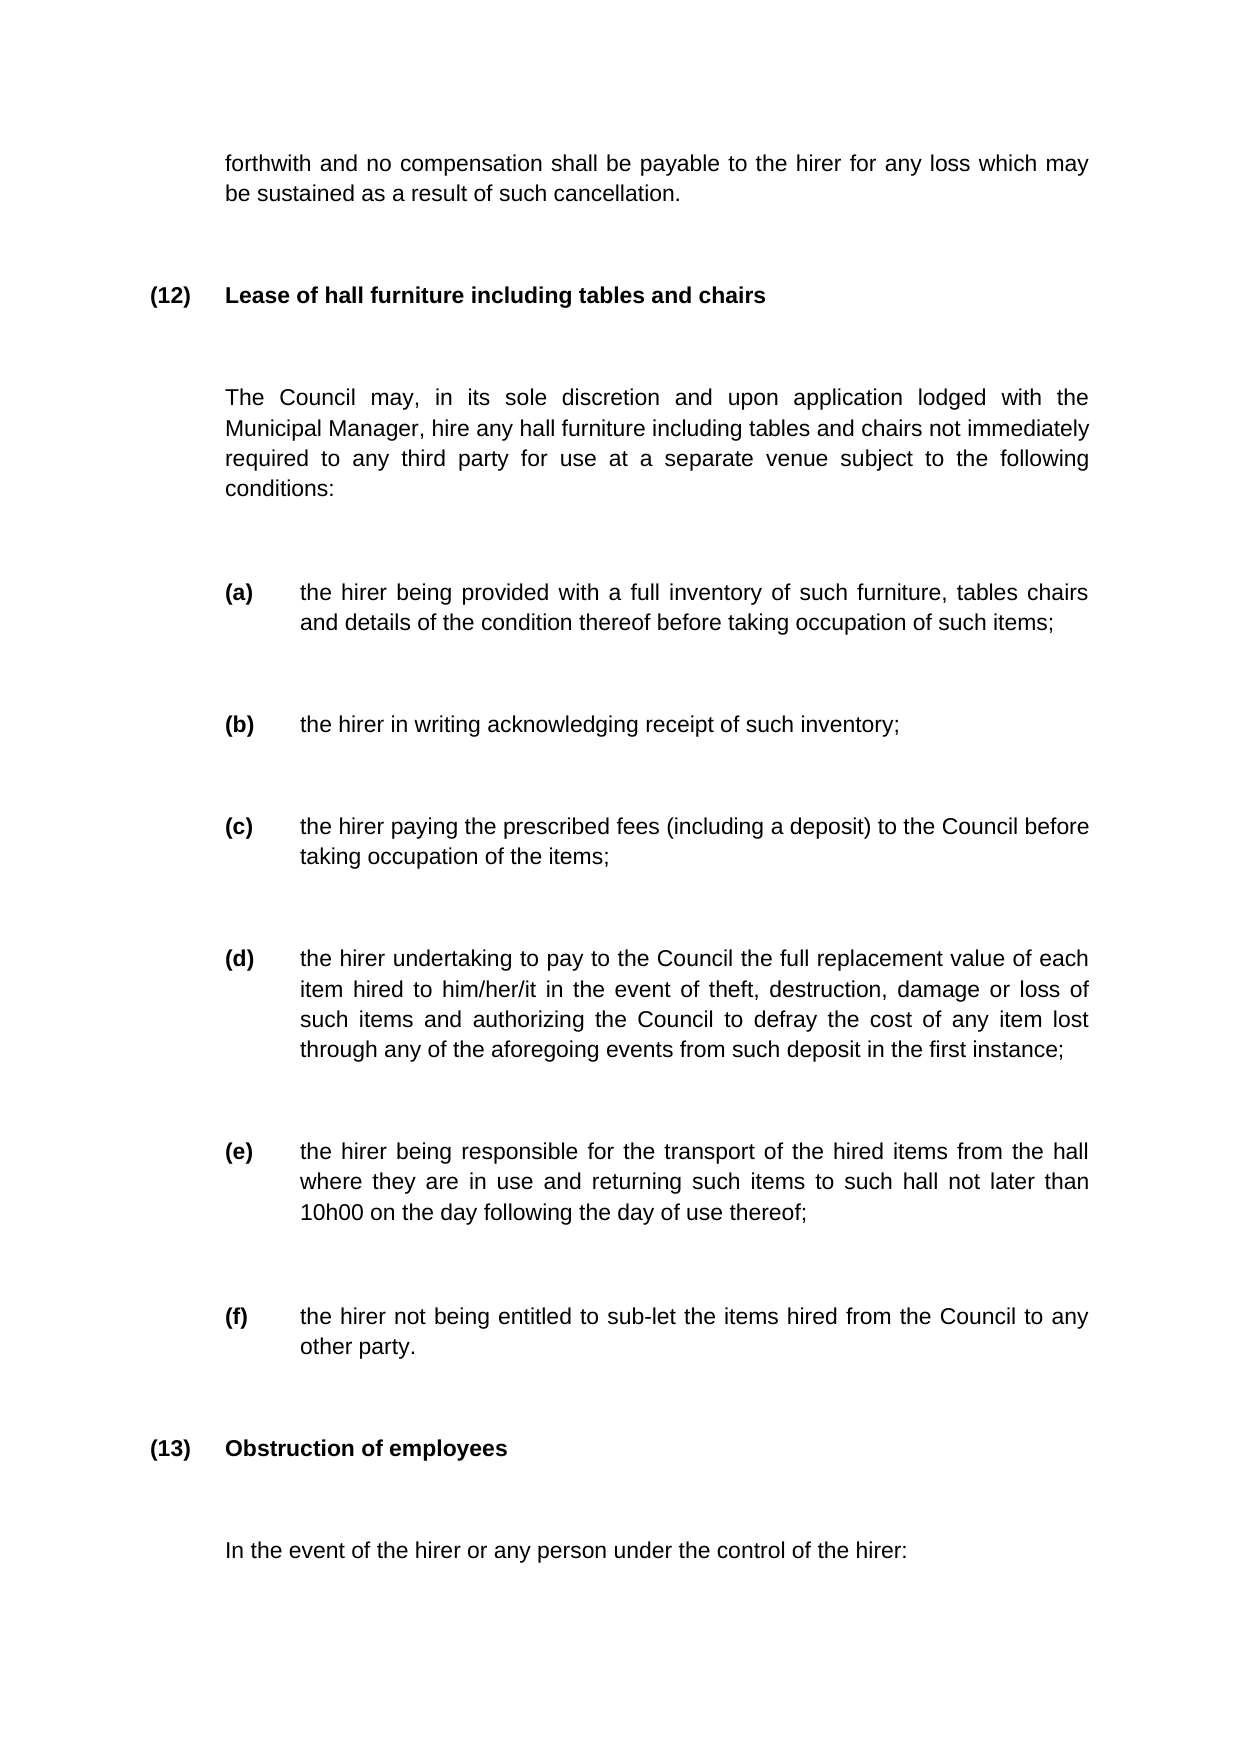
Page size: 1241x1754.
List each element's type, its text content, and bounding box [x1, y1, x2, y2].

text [150, 150, 1090, 207]
text (b) the hirer in writing acknowledging receipt of such inventory; [225, 711, 1090, 737]
text (c) the hirer paying the prescribed fees (including a deposit) to the Council before taking occupation of the items; [225, 813, 1090, 870]
text (12) Lease of hall furniture including tables and chairs [150, 282, 1090, 309]
text In the event of the hirer or any person under the control of the hirer: [150, 1537, 1090, 1563]
text (d) the hirer undertaking to pay to the Council the full replacement value of each item hired to him/her/it in the event of theft, destruction, damage or loss of such items and authorizing the Council to defray the cost of any item lost through any of the aforegoing events from such deposit in the first instance; [225, 945, 1090, 1062]
text The Council may, in its sole discretion and upon application lodged with the Municipal Manager, hire any hall furniture including tables and chairs not immediately required to any third party for use at a separate venue subject to the following conditions: [150, 384, 1090, 501]
text (a) the hirer being provided with a full inventory of such furniture, tables chairs and details of the condition thereof before taking occupation of such items; [225, 579, 1090, 635]
text (e) the hirer being responsible for the transport of the hired items from the hall where they are in use and returning such items to such hall not later than 10h00 on the day following the day of use thereof; [225, 1138, 1090, 1225]
text (f) the hirer not being entitled to sub-let the items hired from the Council to any other party. [225, 1303, 1090, 1359]
text (13) Obstruction of employees [150, 1435, 1090, 1461]
